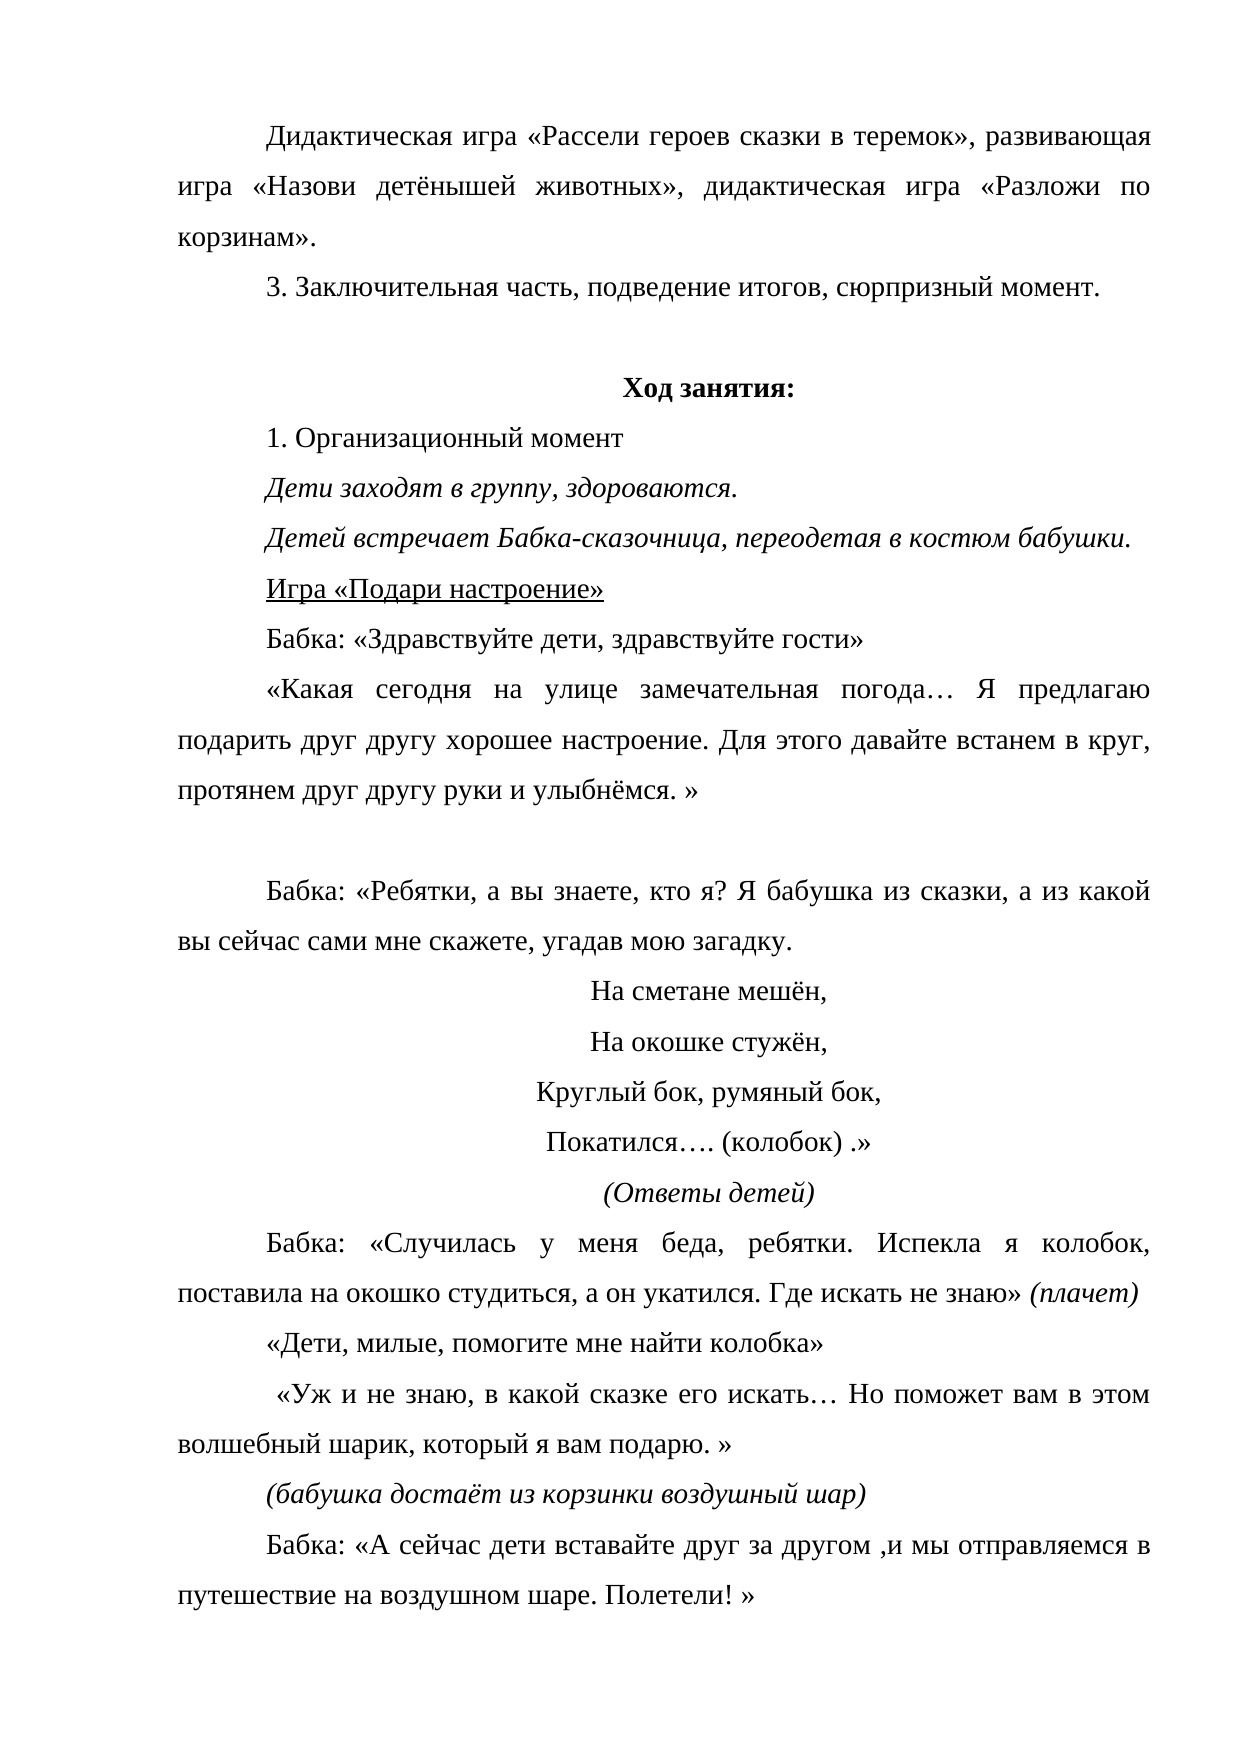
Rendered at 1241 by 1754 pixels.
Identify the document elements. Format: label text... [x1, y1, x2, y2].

text Игра «Подари настроение» [177, 571, 1152, 604]
text 1. Организационный момент [177, 420, 1152, 453]
text На сметане мешён, [177, 973, 1152, 1007]
text Бабка: «Случилась у меня беда, ребятки. Испекла я колобок, поставила на окошко студиться, а он укатился. Где искать не знаю» (плачет) [177, 1225, 1152, 1309]
text «Дети, милые, помогите мне найти колобка» [177, 1326, 1152, 1359]
text «Какая сегодня на улице замечательная погода… Я предлагаю подарить друг другу хорошее настроение. Для этого давайте встанем в круг, протянем друг другу руки и улыбнёмся. » [177, 672, 1152, 806]
text Дидактическая игра «Рассели героев сказки в теремок», развивающая игра «Назови детёнышей животных», дидактическая игра «Разложи по корзинам». [177, 118, 1152, 252]
text Бабка: «А сейчас дети вставайте друг за другом ,и мы отправляемся в путешествие на воздушном шаре. Полетели! » [177, 1527, 1152, 1611]
text Дети заходят в группу, здороваются. [177, 470, 1152, 504]
text (бабушка достаёт из корзинки воздушный шар) [177, 1477, 1152, 1510]
text Бабка: «Здравствуйте дети, здравствуйте гости» [177, 621, 1152, 655]
text Круглый бок, румяный бок, [177, 1074, 1152, 1108]
text «Уж и не знаю, в какой сказке его искать… Но поможет вам в этом волшебный шарик, который я вам подарю. » [177, 1376, 1152, 1460]
text Покатился…. (колобок) .» [177, 1124, 1152, 1158]
text Бабка: «Ребятки, а вы знаете, кто я? Я бабушка из сказки, а из какой вы сейчас сами мне скажете, угадав мою загадку. [177, 873, 1152, 957]
text 3. Заключительная часть, подведение итогов, сюрпризный момент. [177, 269, 1152, 303]
text Детей встречает Бабка-сказочница, переодетая в костюм бабушки. [177, 521, 1152, 554]
text (Ответы детей) [177, 1175, 1152, 1208]
text Ход занятия: [177, 370, 1152, 403]
text На окошке стужён, [177, 1024, 1152, 1057]
